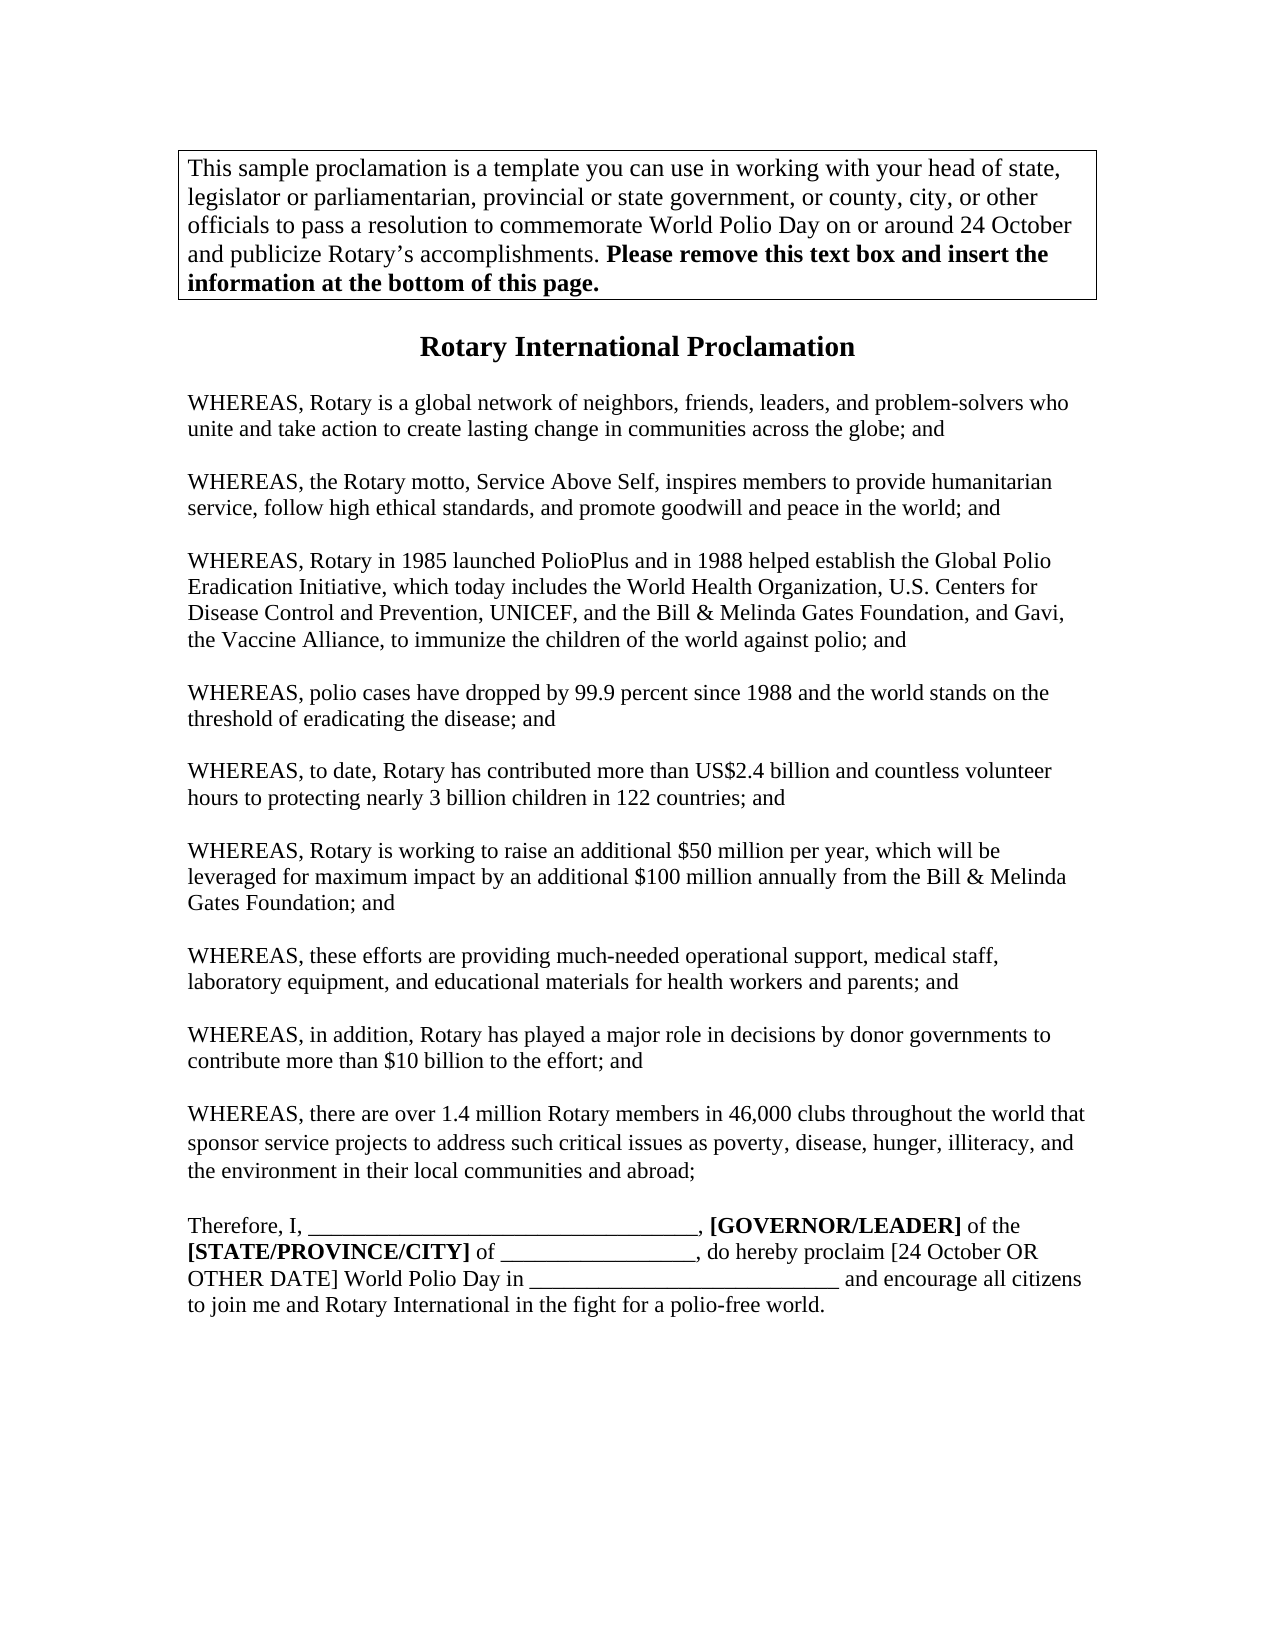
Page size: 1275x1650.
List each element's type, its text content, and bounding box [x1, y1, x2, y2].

text WHEREAS, Rotary in 1985 launched PolioPlus and in 1988 helped establish the Global Polio Eradication Initiative, which today includes the World Health Organization, U.S. Centers for Disease Control and Prevention, UNICEF, and the Bill & Melinda Gates Foundation, and Gavi, the Vaccine Alliance, to immunize the children of the world against polio; and [187, 547, 1087, 652]
text WHEREAS, Rotary is a global network of neighbors, friends, leaders, and problem-solvers who unite and take action to create lasting change in communities across the globe; and [187, 389, 1087, 441]
text This sample proclamation is a template you can use in working with your head of state, legislator or parliamentarian, provincial or state government, or county, city, or other officials to pass a resolution to commemorate World Polio Day on or around 24 October and publicize Rotary’s accomplishments. Please remove this text box and insert the information at the bottom of this page. [179, 151, 1096, 299]
text WHEREAS, in addition, Rotary has played a major role in decisions by donor governments to contribute more than $10 billion to the effort; and [187, 1021, 1087, 1074]
text Therefore, I, __________________________________, [GOVERNOR/LEADER] of the [STATE/PROVINCE/CITY] of _________________, do hereby proclaim [24 October OR OTHER DATE] World Polio Day in ___________________________ and encourage all citizens to join me and Rotary International in the fight for a polio-free world. [187, 1212, 1087, 1317]
text WHEREAS, the Rotary motto, Service Above Self, inspires members to provide humanitarian service, follow high ethical standards, and promote goodwill and peace in the world; and [187, 468, 1087, 520]
text Rotary International Proclamation [187, 329, 1087, 362]
text WHEREAS, these efforts are providing much-needed operational support, medical staff, laboratory equipment, and educational materials for health workers and parents; and [187, 942, 1087, 995]
text WHEREAS, to date, Rotary has contributed more than US$2.4 billion and countless volunteer hours to protecting nearly 3 billion children in 122 countries; and [187, 758, 1087, 810]
text WHEREAS, there are over 1.4 million Rotary members in 46,000 clubs throughout the world that sponsor service projects to address such critical issues as poverty, disease, hunger, illiteracy, and the environment in their local communities and abroad; [187, 1100, 1087, 1183]
text WHEREAS, Rotary is working to raise an additional $50 million per year, which will be leveraged for maximum impact by an additional $100 million annually from the Bill & Melinda Gates Foundation; and [187, 837, 1087, 916]
text WHEREAS, polio cases have dropped by 99.9 percent since 1988 and the world stands on the threshold of eradicating the disease; and [187, 678, 1087, 731]
